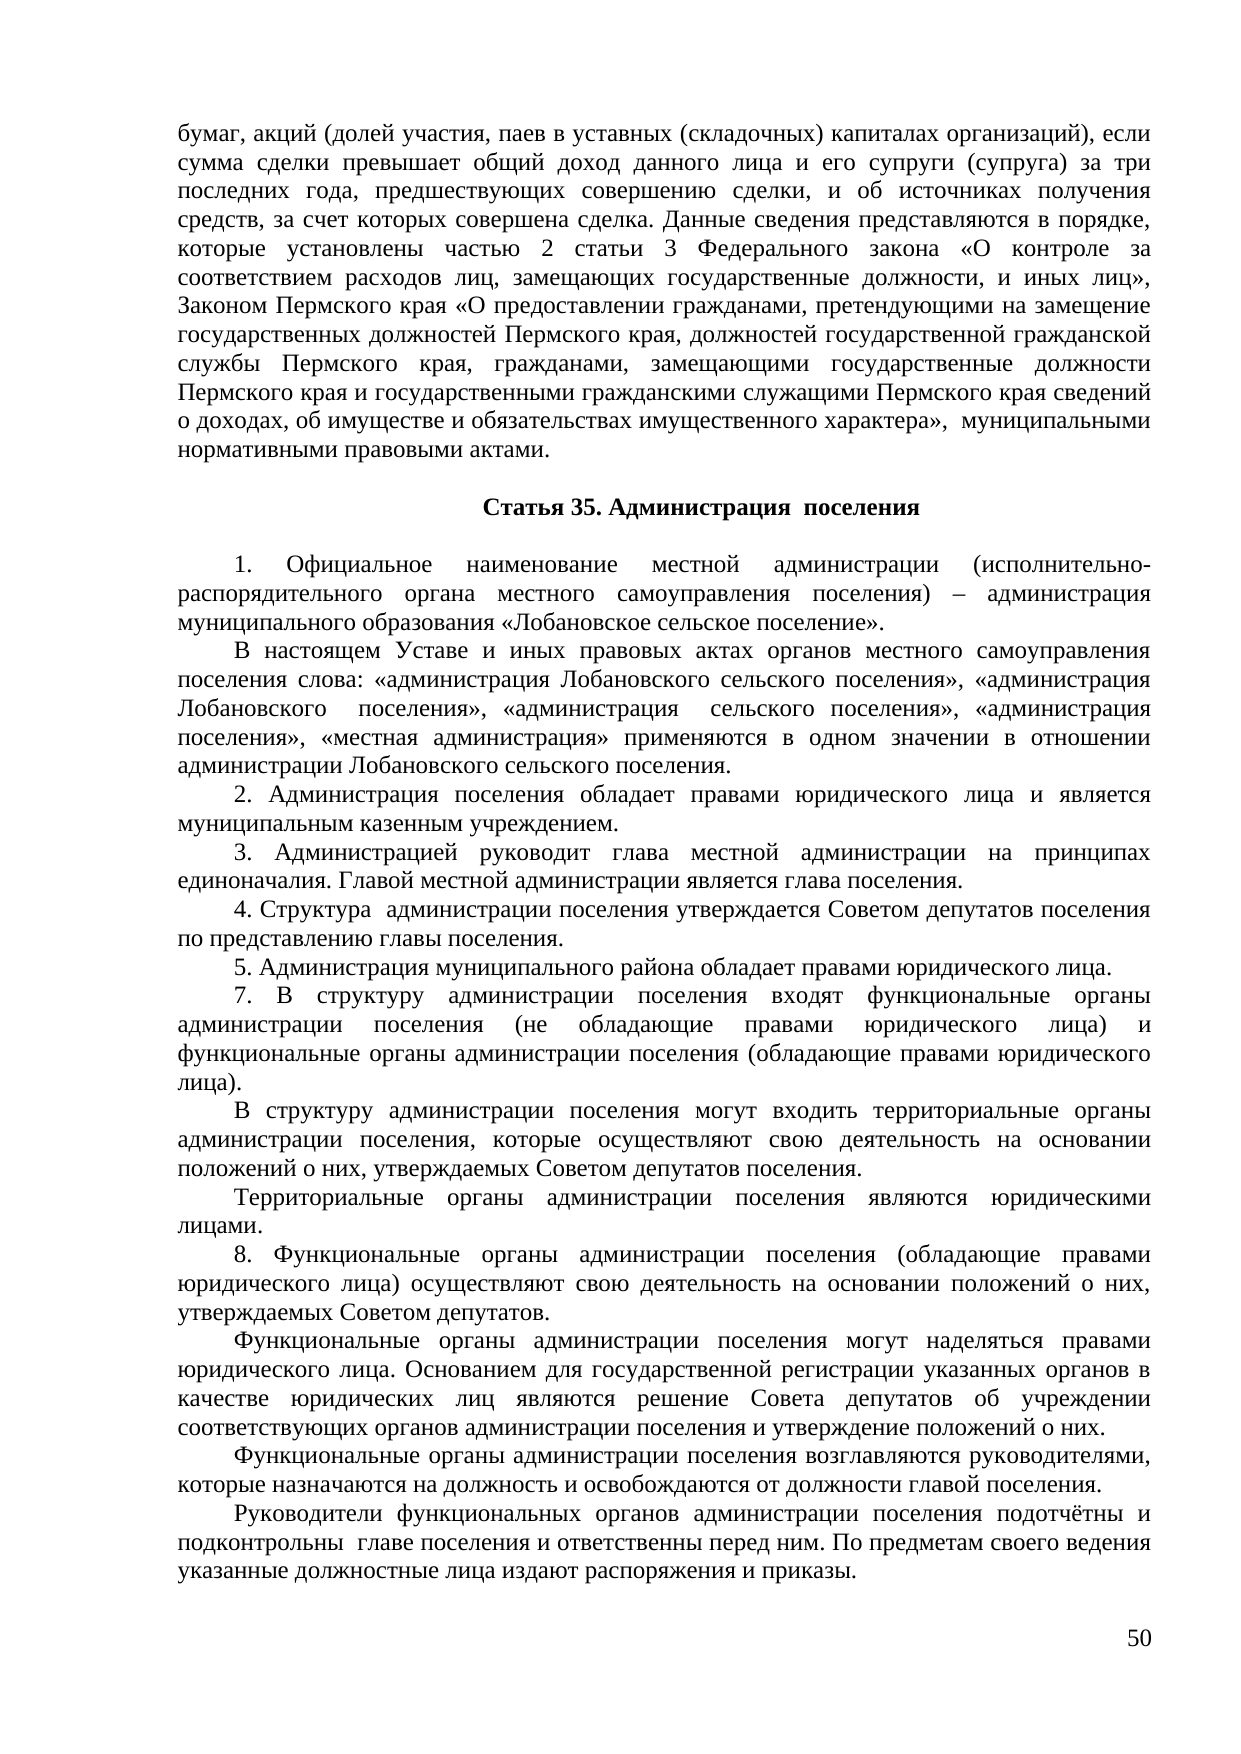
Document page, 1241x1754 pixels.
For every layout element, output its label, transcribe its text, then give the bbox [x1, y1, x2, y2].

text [177, 118, 1152, 463]
text В настоящем Уставе и иных правовых актах органов местного самоуправления поселения слова: «администрация Лобановского сельского поселения», «администрация Лобановского поселения», «администрация сельского поселения», «администрация поселения», «местная администрация» применяются в одном значении в отношении администрации Лобановского сельского поселения. [177, 636, 1152, 779]
text Территориальные органы администрации поселения являются юридическими лицами. [177, 1182, 1152, 1239]
text 4. Структура администрации поселения утверждается Советом депутатов поселения по представлению главы поселения. [177, 894, 1152, 952]
text В структуру администрации поселения могут входить территориальные органы администрации поселения, которые осуществляют свою деятельность на основании положений о них, утверждаемых Советом депутатов поселения. [177, 1096, 1152, 1182]
text 2. Администрация поселения обладает правами юридического лица и является муниципальным казенным учреждением. [177, 779, 1152, 837]
text 3. Администрацией руководит глава местной администрации на принципах единоначалия. Главой местной администрации является глава поселения. [177, 837, 1152, 894]
text Функциональные органы администрации поселения могут наделяться правами юридического лица. Основанием для государственной регистрации указанных органов в качестве юридических лиц являются решение Совета депутатов об учреждении соответствующих органов администрации поселения и утверждение положений о них. [177, 1326, 1152, 1441]
text Руководители функциональных органов администрации поселения подотчётны и подконтрольны главе поселения и ответственны перед ним. По предметам своего ведения указанные должностные лица издают распоряжения и приказы. [177, 1498, 1152, 1584]
text 8. Функциональные органы администрации поселения (обладающие правами юридического лица) осуществляют свою деятельность на основании положений о них, утверждаемых Советом депутатов. [177, 1239, 1152, 1326]
text 5. Администрация муниципального района обладает правами юридического лица. [177, 952, 1152, 981]
text 7. В структуру администрации поселения входят функциональные органы администрации поселения (не обладающие правами юридического лица) и функциональные органы администрации поселения (обладающие правами юридического лица). [177, 981, 1152, 1096]
text 1. Официальное наименование местной администрации (исполнительно-распорядительного органа местного самоуправления поселения) – администрация муниципального образования «Лобановское сельское поселение». [177, 549, 1152, 636]
text Статья 35. Администрация поселения [177, 492, 1152, 521]
text Функциональные органы администрации поселения возглавляются руководителями, которые назначаются на должность и освобождаются от должности главой поселения. [177, 1441, 1152, 1498]
